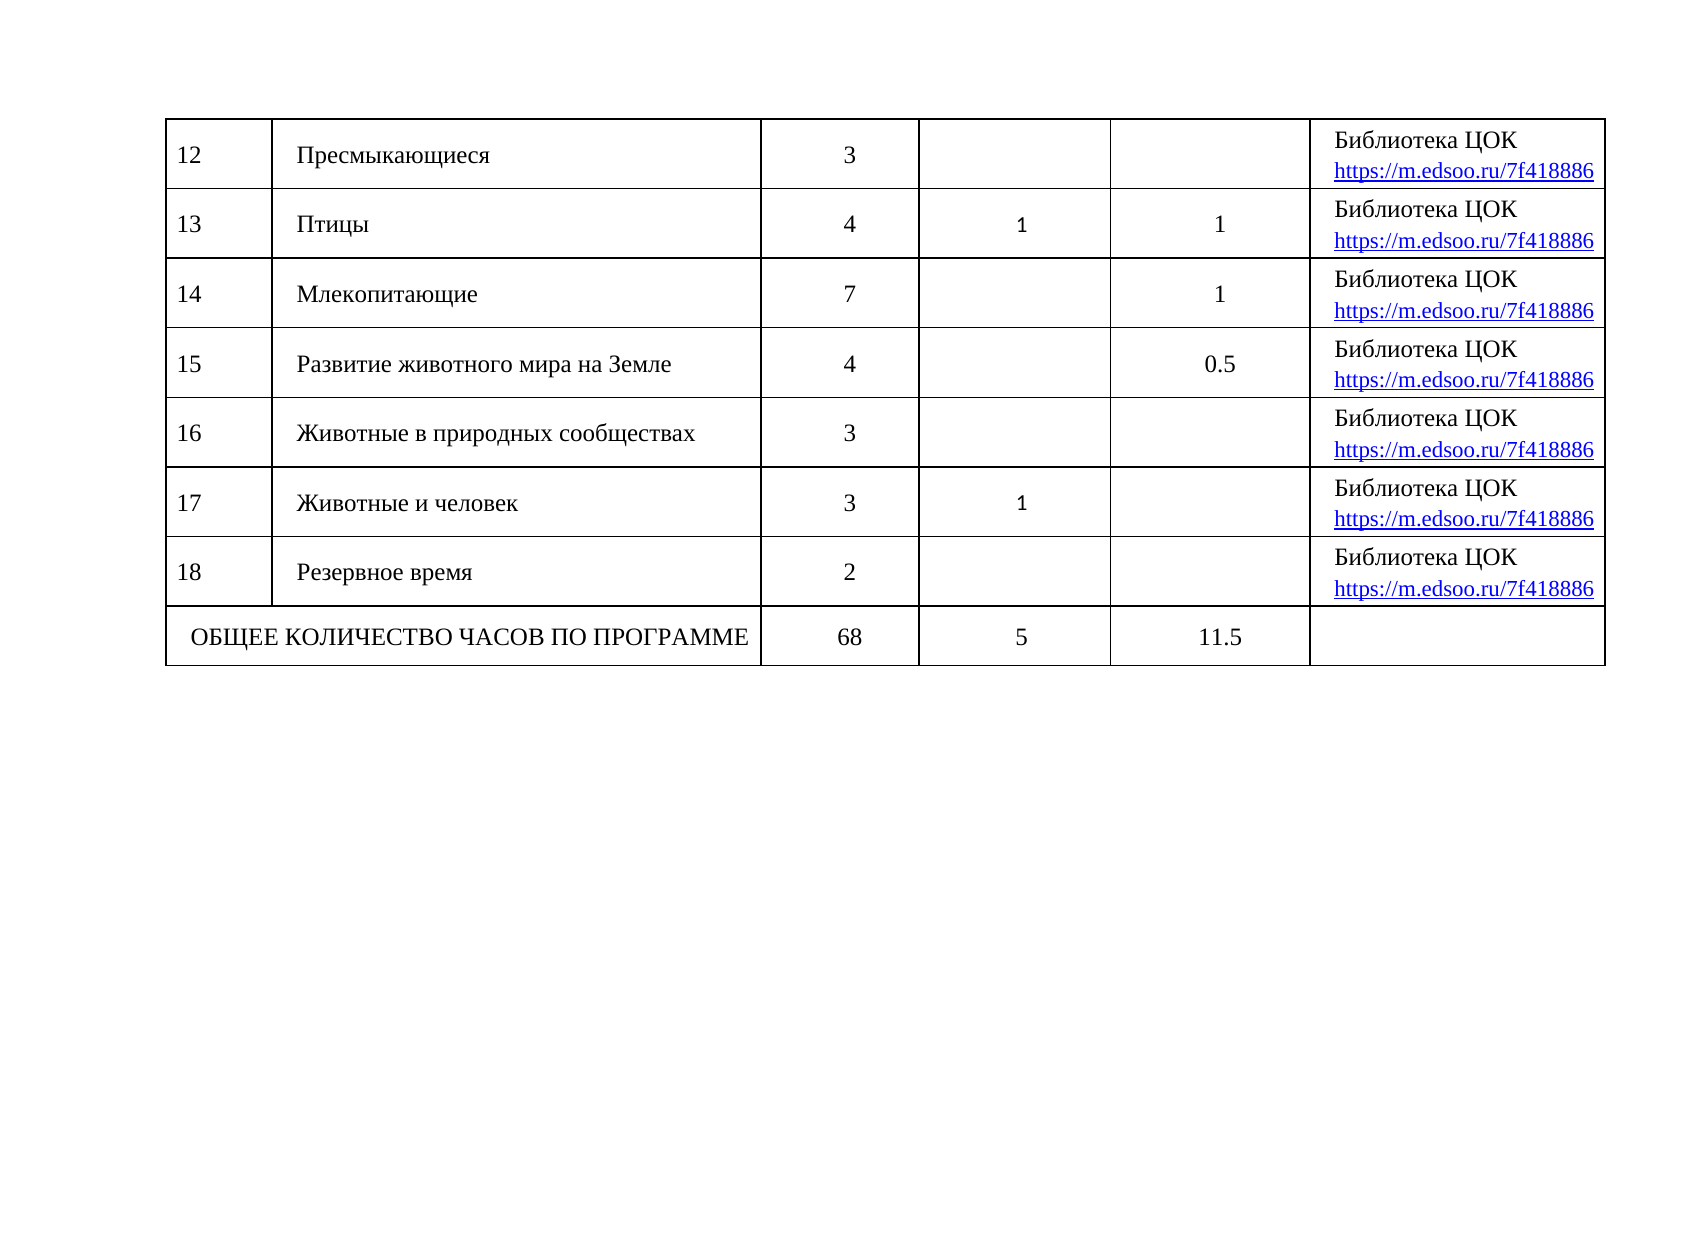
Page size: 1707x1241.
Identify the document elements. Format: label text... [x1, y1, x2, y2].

table_cell 1 [920, 189, 1110, 257]
table_cell Библиотека ЦОК https://m.edsoo.ru/7f418886 [1311, 468, 1604, 536]
table_cell 1 [920, 468, 1110, 536]
table_cell 1 [1111, 189, 1309, 257]
table_cell 15 [167, 328, 271, 396]
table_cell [1311, 189, 1604, 257]
table_cell 7 [762, 259, 918, 327]
table_cell Библиотека ЦОК https://m.edsoo.ru/7f418886 [1311, 398, 1604, 466]
table_cell 13 [167, 189, 271, 257]
table_cell [920, 120, 1110, 188]
table_cell [920, 398, 1110, 466]
table_cell Животные в природных сообществах [273, 398, 760, 466]
table_cell [920, 259, 1110, 327]
table_cell 1 [1111, 259, 1309, 327]
table_cell [920, 537, 1110, 605]
table_cell 0.5 [1111, 328, 1309, 396]
table_cell 68 [762, 607, 918, 665]
table_cell 3 [762, 468, 918, 536]
table_cell Библиотека ЦОК https://m.edsoo.ru/7f418886 [1311, 537, 1604, 605]
table_cell Животные и человек [273, 468, 760, 536]
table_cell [1311, 120, 1604, 188]
table_cell [1111, 468, 1309, 536]
table_cell 11.5 [1111, 607, 1309, 665]
table_cell ОБЩЕЕ КОЛИЧЕСТВО ЧАСОВ ПО ПРОГРАММЕ [167, 607, 760, 665]
table_cell 3 [762, 398, 918, 466]
table_cell 4 [762, 189, 918, 257]
table_cell 14 [167, 259, 271, 327]
table_cell Млекопитающие [273, 259, 760, 327]
table_cell Птицы [273, 189, 760, 257]
table_cell Библиотека ЦОК https://m.edsoo.ru/7f418886 [1311, 328, 1604, 396]
table_cell [920, 328, 1110, 396]
table_cell [1311, 607, 1604, 665]
table_cell 17 [167, 468, 271, 536]
table_cell 3 [762, 120, 918, 188]
table_cell 4 [762, 328, 918, 396]
table_cell [1111, 398, 1309, 466]
table_cell 12 [167, 120, 271, 188]
table_cell 18 [167, 537, 271, 605]
table_cell [1111, 537, 1309, 605]
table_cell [1311, 259, 1604, 327]
table_cell Развитие животного мира на Земле [273, 328, 760, 396]
table_cell 2 [762, 537, 918, 605]
table_cell 5 [920, 607, 1110, 665]
table_cell Резервное время [273, 537, 760, 605]
table_cell Пресмыкающиеся [273, 120, 760, 188]
table_cell [1111, 120, 1309, 188]
table_cell 16 [167, 398, 271, 466]
